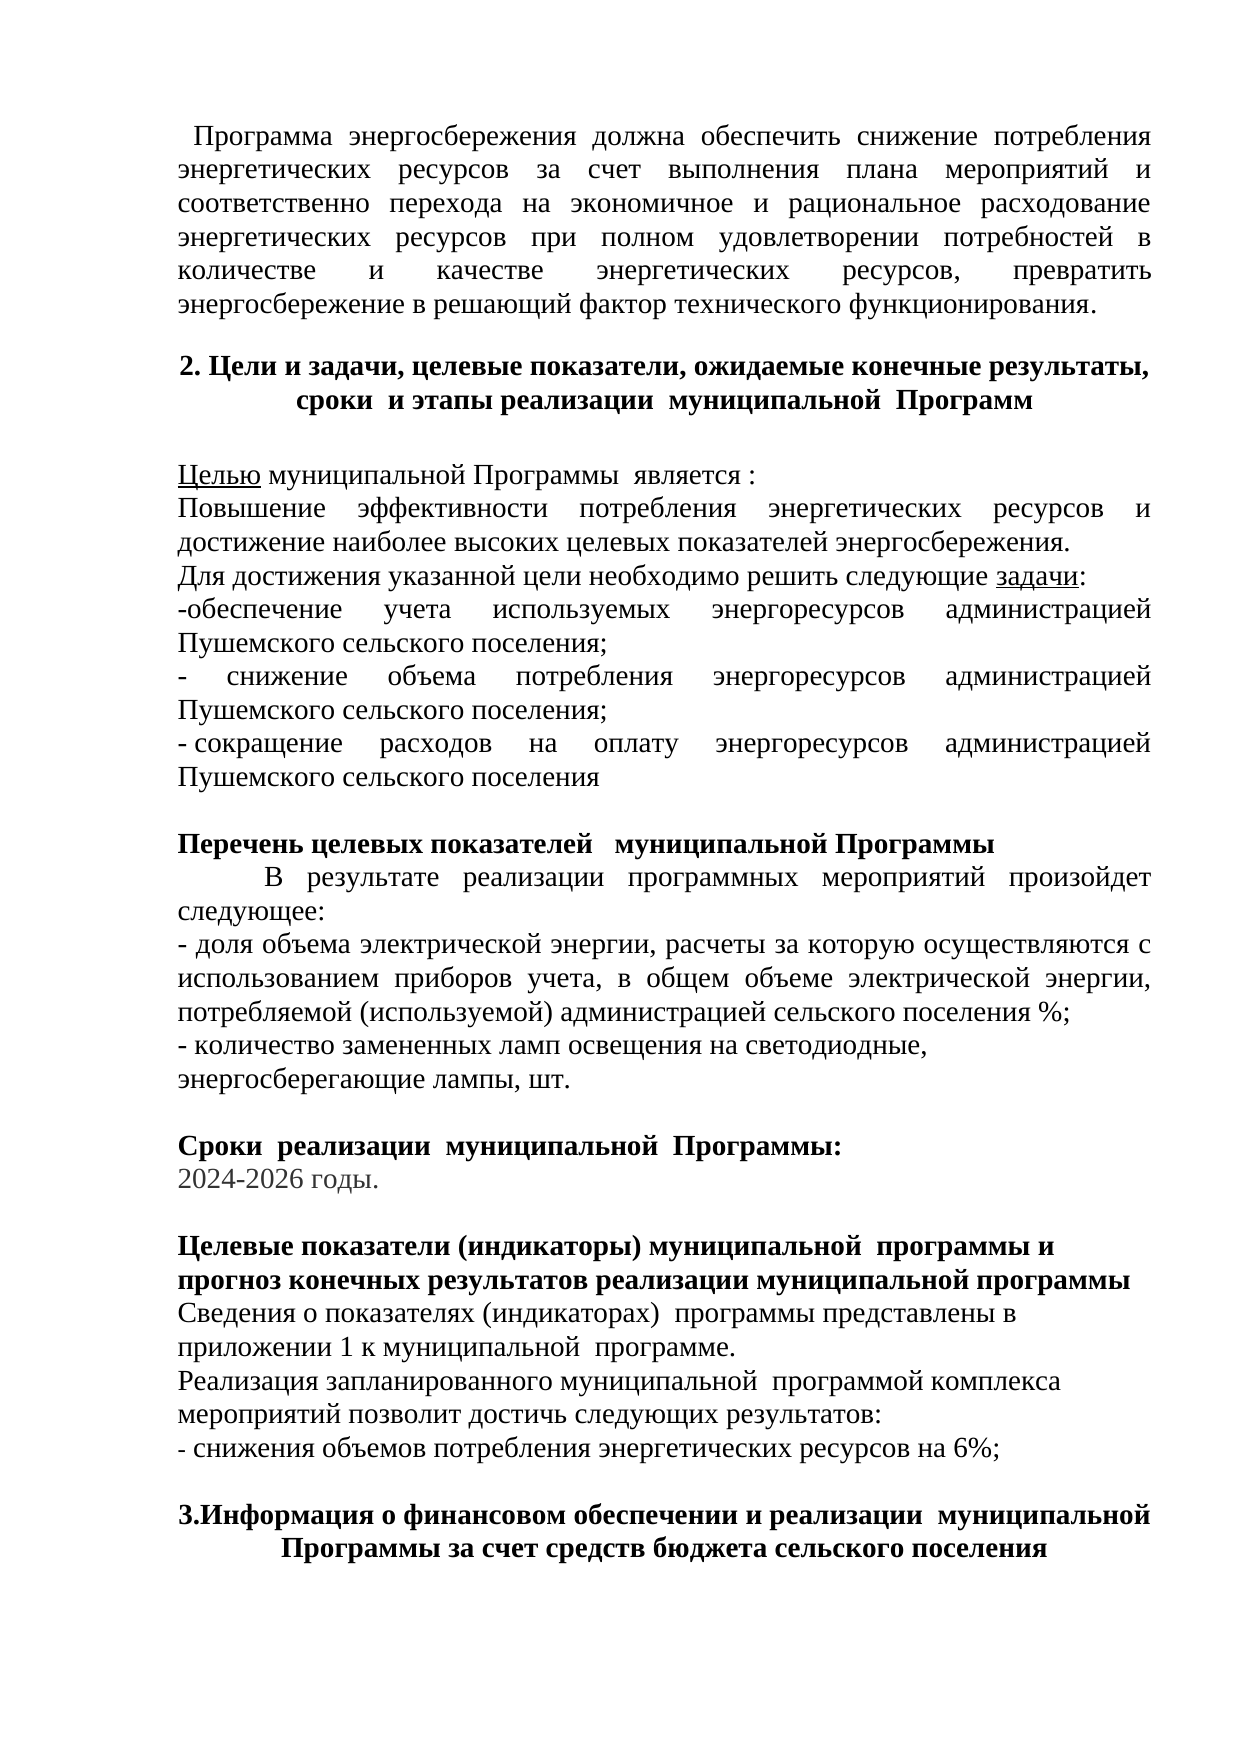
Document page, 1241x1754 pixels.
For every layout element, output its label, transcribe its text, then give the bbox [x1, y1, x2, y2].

text 3.Информация о финансовом обеспечении и реализации муниципальной Программы за счет средств бюджета сельского поселения [177, 1497, 1152, 1564]
text Программа энергосбережения должна обеспечить снижение потребления энергетических ресурсов за счет выполнения плана мероприятий и соответственно перехода на экономичное и рациональное расходование энергетических ресурсов при полном удовлетворении потребностей в количестве и качестве энергетических ресурсов, превратить энергосбережение в решающий фактор технического функционирования. [177, 118, 1152, 319]
text Повышение эффективности потребления энергетических ресурсов и достижение наиболее высоких целевых показателей энергосбережения. [177, 491, 1152, 558]
text Перечень целевых показателей муниципальной Программы [177, 826, 1152, 859]
text 2024-2026 годы. [177, 1161, 1152, 1195]
text Сроки реализации муниципальной Программы: [177, 1128, 1152, 1161]
text Для достижения указанной цели необходимо решить следующие задачи: [177, 558, 1152, 591]
text В результате реализации программных мероприятий произойдет следующее: [177, 859, 1152, 927]
text - снижения объемов потребления энергетических ресурсов на 6%; [177, 1430, 1152, 1463]
text - доля объема электрической энергии, расчеты за которую осуществляются с использованием приборов учета, в общем объеме электрической энергии, потребляемой (используемой) администрацией сельского поселения %; [177, 927, 1152, 1027]
text Целью муниципальной Программы является : [177, 457, 1152, 491]
text - снижение объема потребления энергоресурсов администрацией Пушемского сельского поселения; [177, 658, 1152, 725]
text - сокращение расходов на оплату энергоресурсов администрацией Пушемского сельского поселения [177, 725, 1152, 792]
text Целевые показатели (индикаторы) муниципальной программы и прогноз конечных результатов реализации муниципальной программы Сведения о показателях (индикаторах) программы представлены в приложении 1 к муниципальной программе. Реализация запланированного муниципальной программой комплекса мероприятий позволит достичь следующих результатов: [177, 1228, 1152, 1430]
text - количество замененных ламп освещения на светодиодные, энергосберегающие лампы, шт. [177, 1027, 1152, 1094]
text 2. Цели и задачи, целевые показатели, ожидаемые конечные результаты, сроки и этапы реализации муниципальной Программ [177, 348, 1152, 416]
text -обеспечение учета используемых энергоресурсов администрацией Пушемского сельского поселения; [177, 591, 1152, 658]
